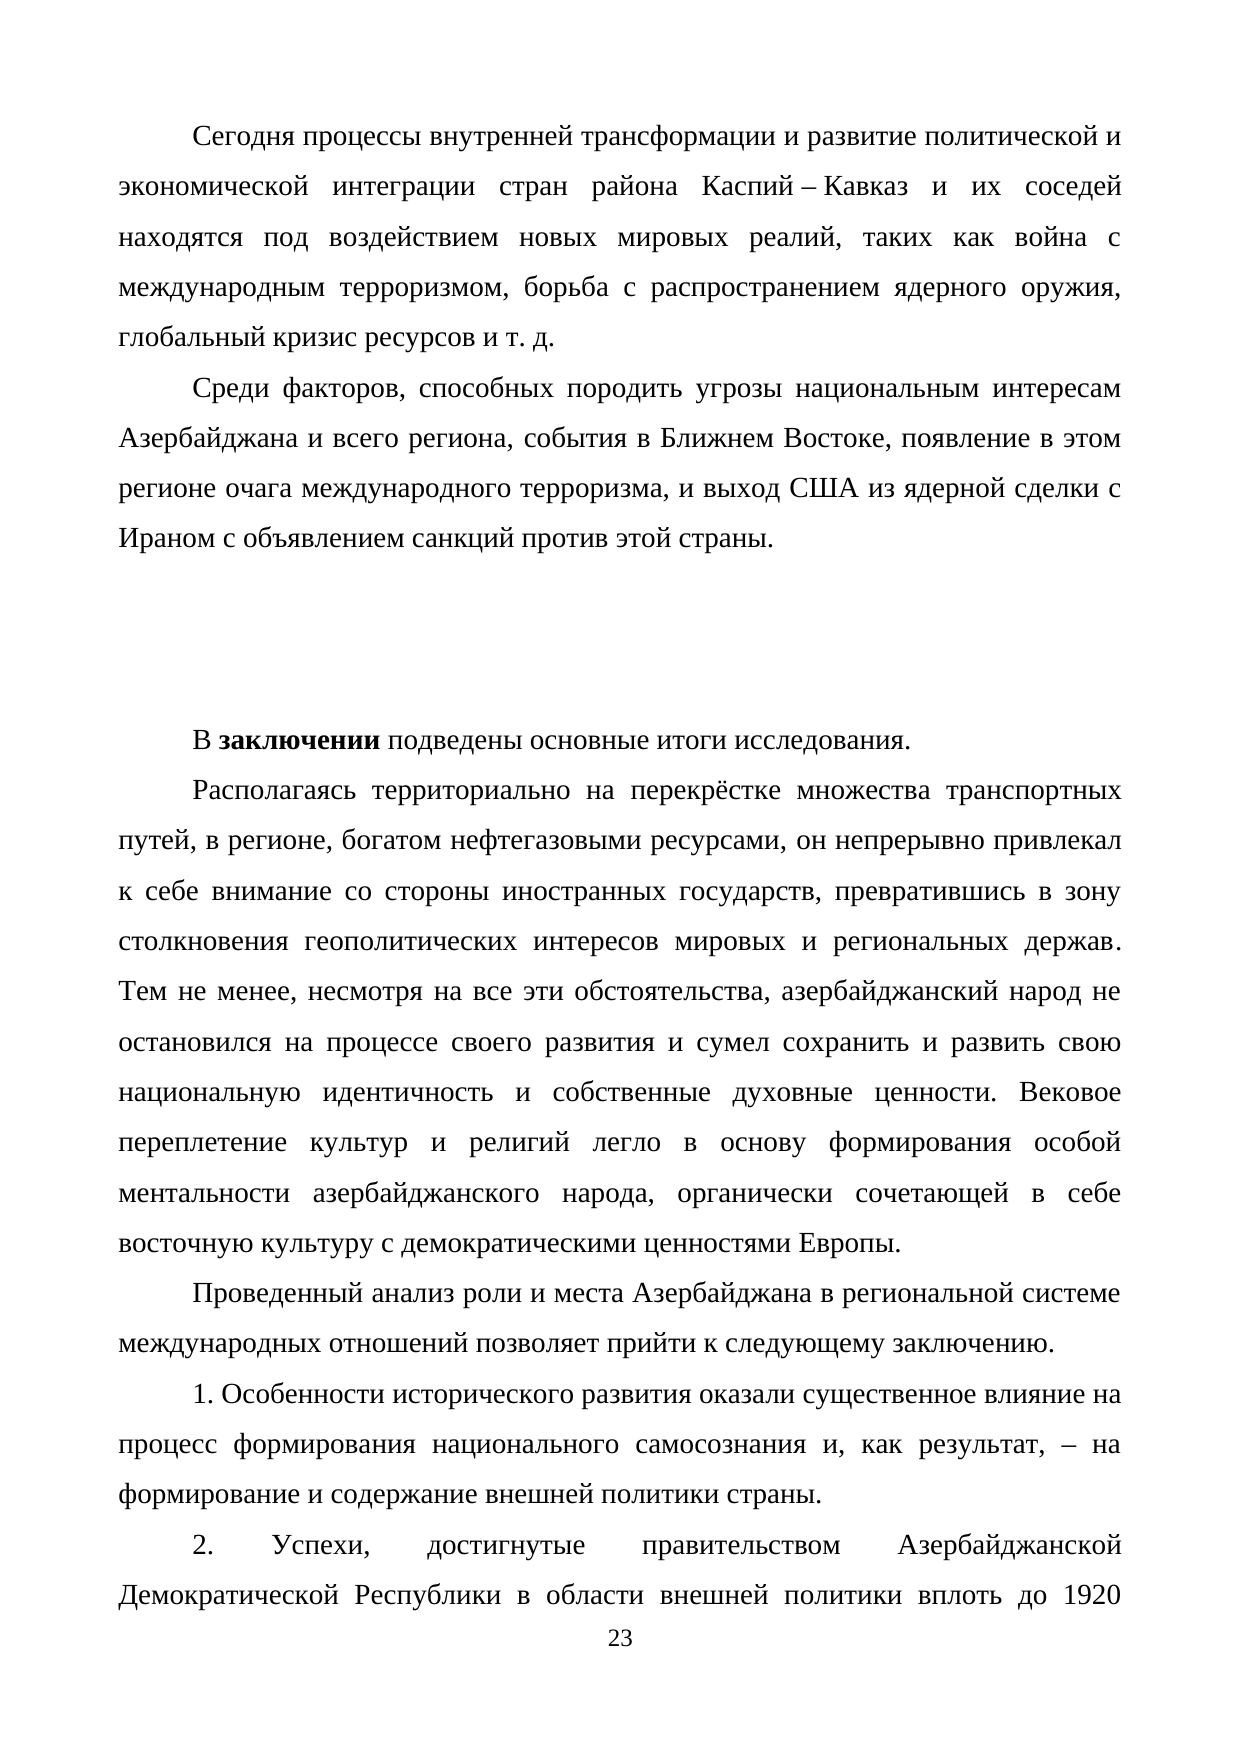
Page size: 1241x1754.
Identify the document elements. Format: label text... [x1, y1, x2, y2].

text Проведенный анализ роли и места Азербайджана в региональной системе международных отношений позволяет прийти к следующему заключению. [118, 1275, 1122, 1359]
text 1. Особенности исторического развития оказали существенное влияние на процесс формирования национального самосознания и, как результат, – на формирование и содержание внешней политики страны. [118, 1376, 1122, 1510]
text Сегодня процессы внутренней трансформации и развитие политической и экономической интеграции стран района Каспий – Кавказ и их соседей находятся под воздействием новых мировых реалий, таких как война с международным терроризмом, борьба с распространением ядерного оружия, глобальный кризис ресурсов и т. д. [118, 118, 1122, 353]
text Среди факторов, способных породить угрозы национальным интересам Азербайджана и всего региона, события в Ближнем Востоке, появление в этом регионе очага международного терроризма, и выход США из ядерной сделки с Ираном с объявлением санкций против этой страны. [118, 504, 1122, 554]
text В заключении подведены основные итоги исследования. [118, 722, 1122, 755]
text Располагаясь территориально на перекрёстке множества транспортных путей, в регионе, богатом нефтегазовыми ресурсами, он непрерывно привлекал к себе внимание со стороны иностранных государств, превратившись в зону столкновения геополитических интересов мировых и региональных держав. Тем не менее, несмотря на все эти обстоятельства, азербайджанский народ не остановился на процессе своего развития и сумел сохранить и развить свою национальную идентичность и собственные духовные ценности. Вековое переплетение культур и религий легло в основу формирования особой ментальности азербайджанского народа, органически сочетающей в себе восточную культуру с демократическими ценностями Европы. [118, 772, 1122, 1258]
text Среди факторов, способных породить угрозы национальным интересам Азербайджана и всего региона, события в Ближнем Востоке, появление в этом регионе очага международного терроризма, и выход США из ядерной сделки с Ираном с объявлением санкций против этой страны. [118, 370, 1122, 470]
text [118, 1527, 1122, 1611]
